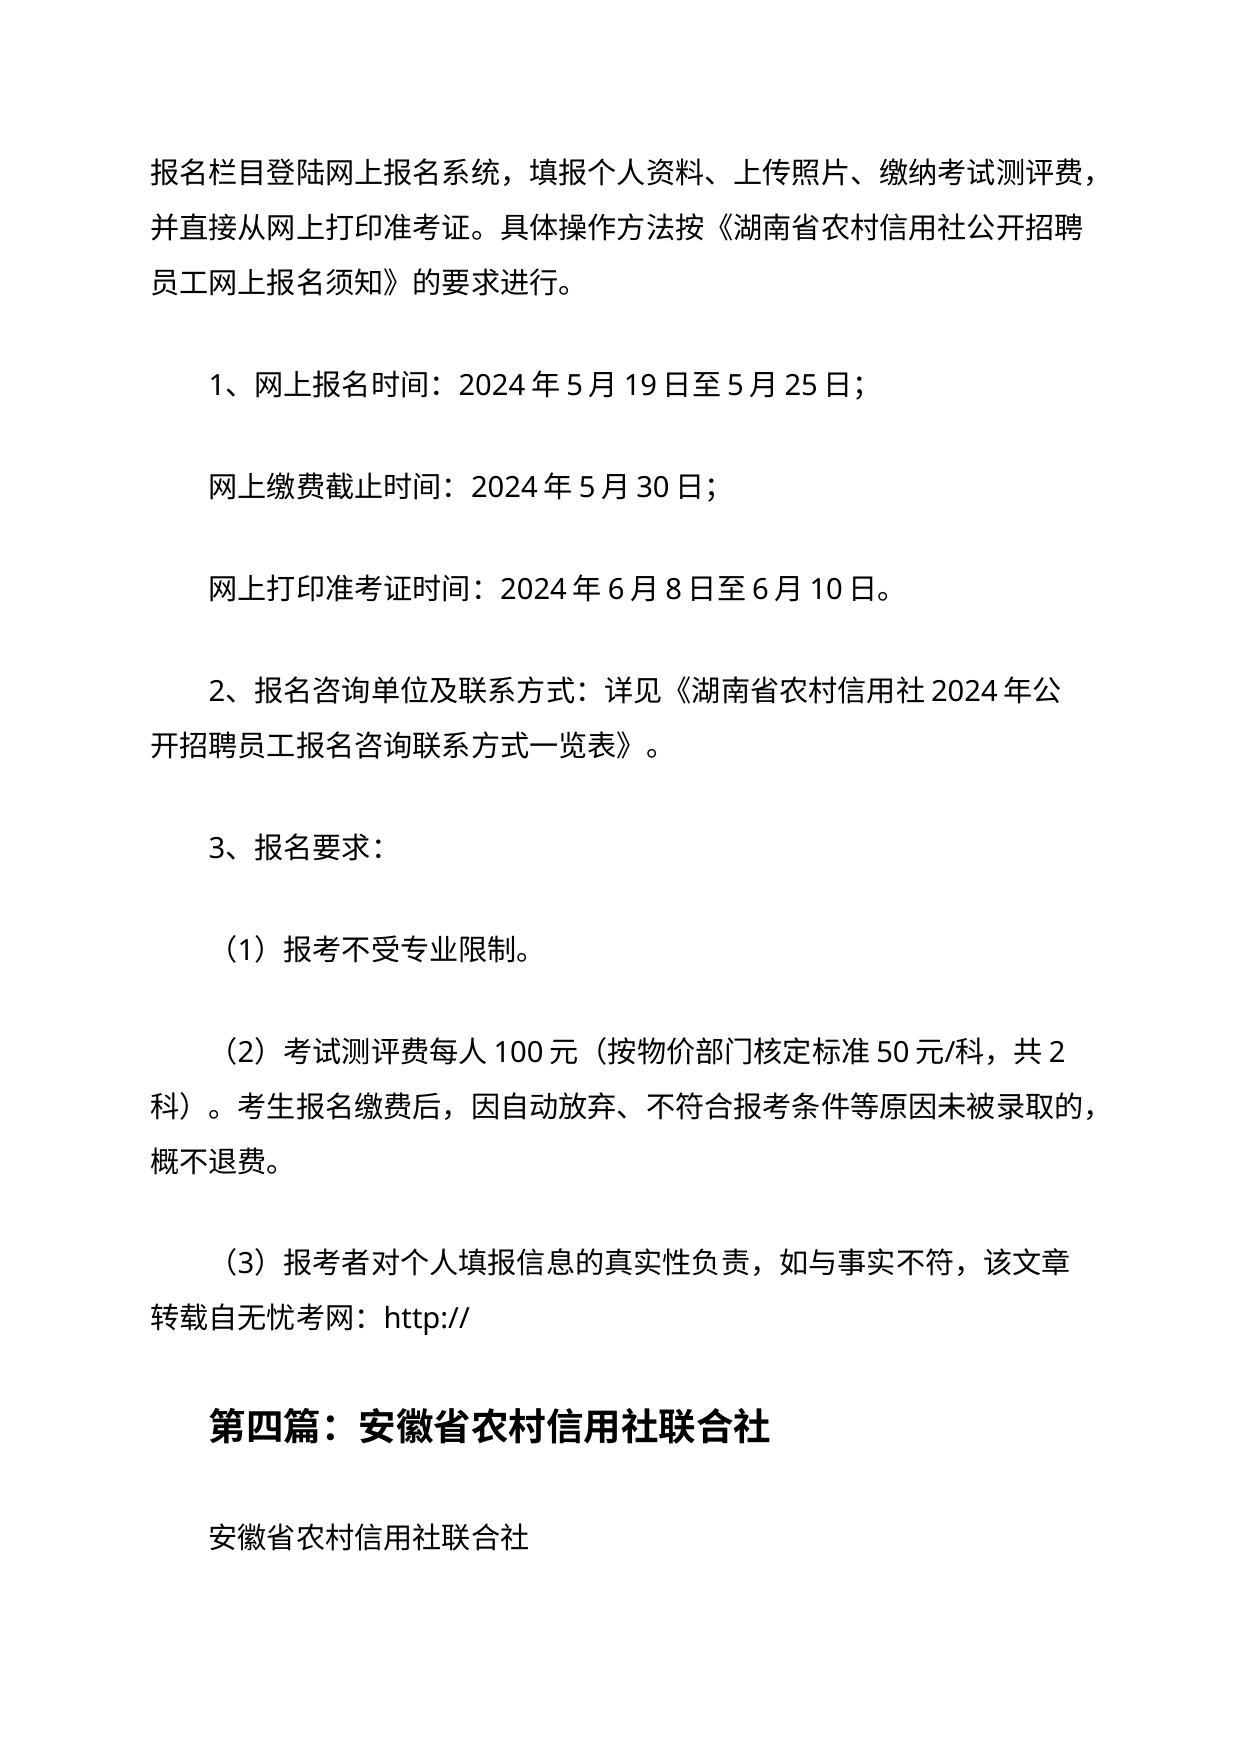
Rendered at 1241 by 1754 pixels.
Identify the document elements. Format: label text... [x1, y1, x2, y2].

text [150, 150, 1090, 302]
text 安徽省农村信用社联合社 [150, 1514, 1090, 1557]
text （2）考试测评费每人100元（按物价部门核定标准50元/科，共2科）。考生报名缴费后，因自动放弃、不符合报考条件等原因未被录取的，概不退费。 [150, 1028, 1090, 1180]
text （1）报考不受专业限制。 [150, 926, 1090, 969]
text 3、报名要求： [150, 824, 1090, 867]
text 网上打印准考证时间：2024年6月8日至6月10日。 [150, 566, 1090, 608]
text 网上缴费截止时间：2024年5月30日； [150, 463, 1090, 506]
text 第四篇：安徽省农村信用社联合社 [150, 1397, 1090, 1451]
text 1、网上报名时间：2024年5月19日至5月25日； [150, 362, 1090, 404]
text （3）报考者对个人填报信息的真实性负责，如与事实不符，该文章转载自无忧考网：http:// [150, 1240, 1090, 1337]
text 2、报名咨询单位及联系方式：详见《湖南省农村信用社2024年公开招聘员工报名咨询联系方式一览表》。 [150, 667, 1090, 765]
